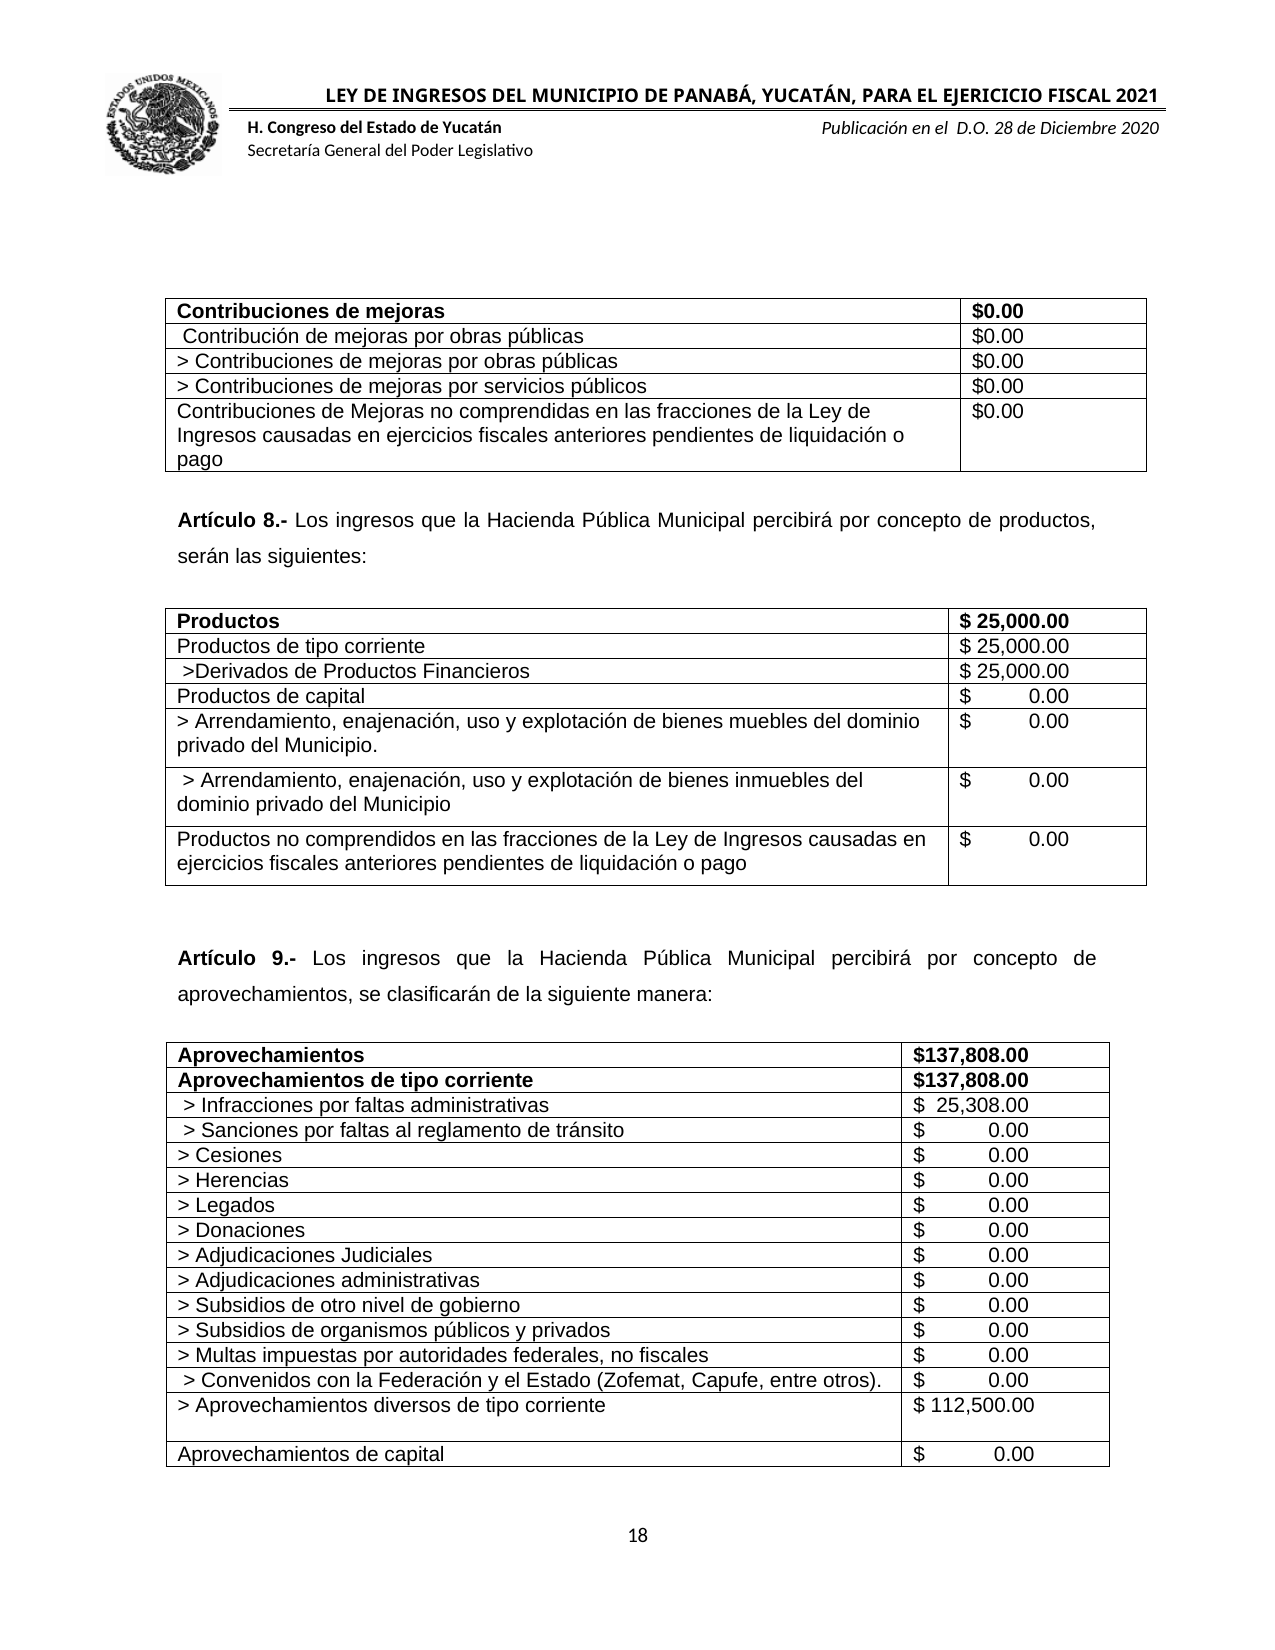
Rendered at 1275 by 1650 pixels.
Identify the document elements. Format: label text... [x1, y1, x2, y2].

table_cell > Legados [167, 1193, 901, 1217]
table_cell $ 0.00 [902, 1268, 1109, 1292]
table_header Contribuciones de mejoras [166, 299, 960, 323]
table_header $137,808.00 [902, 1043, 1109, 1067]
table_cell > Subsidios de organismos públicos y privados [167, 1318, 901, 1342]
table_cell $ 0.00 [902, 1168, 1109, 1192]
table_cell $ 112,500.00 [902, 1393, 1109, 1441]
table_cell $ 25,000.00 [949, 659, 1146, 683]
table_cell $0.00 [961, 374, 1146, 398]
table_cell > Adjudicaciones Judiciales [167, 1243, 901, 1267]
table_cell > Adjudicaciones administrativas [167, 1268, 901, 1292]
table_cell > Subsidios de otro nivel de gobierno [167, 1293, 901, 1317]
table_cell >Derivados de Productos Financieros [166, 659, 948, 683]
table_cell $ 0.00 [902, 1193, 1109, 1217]
table_cell Productos de capital [166, 684, 948, 708]
table_cell $ 0.00 [902, 1218, 1109, 1242]
table_cell Aprovechamientos de tipo corriente [167, 1068, 901, 1092]
table_cell > Donaciones [167, 1218, 901, 1242]
table_cell > Multas impuestas por autoridades federales, no fiscales [167, 1343, 901, 1367]
table_cell > Sanciones por faltas al reglamento de tránsito [167, 1118, 901, 1142]
table_cell $ 0.00 [902, 1318, 1109, 1342]
table_cell Contribución de mejoras por obras públicas [166, 324, 960, 348]
text Artículo 8.- Los ingresos que la Hacienda Pública Municipal percibirá por concepto de productos, serán las siguientes: [177, 508, 1098, 568]
table_cell $ 0.00 [902, 1143, 1109, 1167]
table_cell $ 0.00 [902, 1368, 1109, 1392]
table_cell $ 0.00 [949, 709, 1146, 767]
table_cell $ 0.00 [902, 1442, 1109, 1466]
text Artículo 9.- Los ingresos que la Hacienda Pública Municipal percibirá por concepto de aprovechamientos, se clasificarán de la siguiente manera: [177, 946, 1098, 1006]
table_cell > Cesiones [167, 1143, 901, 1167]
table_cell $ 25,308.00 [902, 1093, 1109, 1117]
table_header Productos [166, 609, 948, 633]
table_cell $0.00 [961, 349, 1146, 373]
table_header $ 25,000.00 [949, 609, 1146, 633]
table_cell $ 0.00 [949, 768, 1146, 826]
table_cell > Herencias [167, 1168, 901, 1192]
table_cell $ 0.00 [949, 684, 1146, 708]
table_cell $137,808.00 [902, 1068, 1109, 1092]
table_header $0.00 [961, 299, 1146, 323]
table_cell > Aprovechamientos diversos de tipo corriente [167, 1393, 901, 1441]
table_cell $ 25,000.00 [949, 634, 1146, 658]
table_header Aprovechamientos [167, 1043, 901, 1067]
table_cell $0.00 [961, 399, 1146, 471]
table_cell > Convenidos con la Federación y el Estado (Zofemat, Capufe, entre otros). [167, 1368, 901, 1392]
table_cell Aprovechamientos de capital [167, 1442, 901, 1466]
table_cell > Contribuciones de mejoras por obras públicas [166, 349, 960, 373]
table_cell Productos no comprendidos en las fracciones de la Ley de Ingresos causadas en ejercicios fiscales anteriores pendientes de liquidación o pago [166, 827, 948, 885]
table_cell > Arrendamiento, enajenación, uso y explotación de bienes inmuebles del dominio privado del Municipio [166, 768, 948, 826]
table_cell > Arrendamiento, enajenación, uso y explotación de bienes muebles del dominio privado del Municipio. [166, 709, 948, 767]
table_cell $ 0.00 [902, 1293, 1109, 1317]
table_cell $ 0.00 [902, 1118, 1109, 1142]
table_cell $ 0.00 [902, 1243, 1109, 1267]
table_cell > Contribuciones de mejoras por servicios públicos [166, 374, 960, 398]
table_cell Contribuciones de Mejoras no comprendidas en las fracciones de la Ley de Ingresos causadas en ejercicios fiscales anteriores pendientes de liquidación o pago [166, 399, 960, 471]
table_cell > Infracciones por faltas administrativas [167, 1093, 901, 1117]
table_cell Productos de tipo corriente [166, 634, 948, 658]
table_cell $ 0.00 [902, 1343, 1109, 1367]
table_cell $ 0.00 [949, 827, 1146, 885]
table_cell $0.00 [961, 324, 1146, 348]
